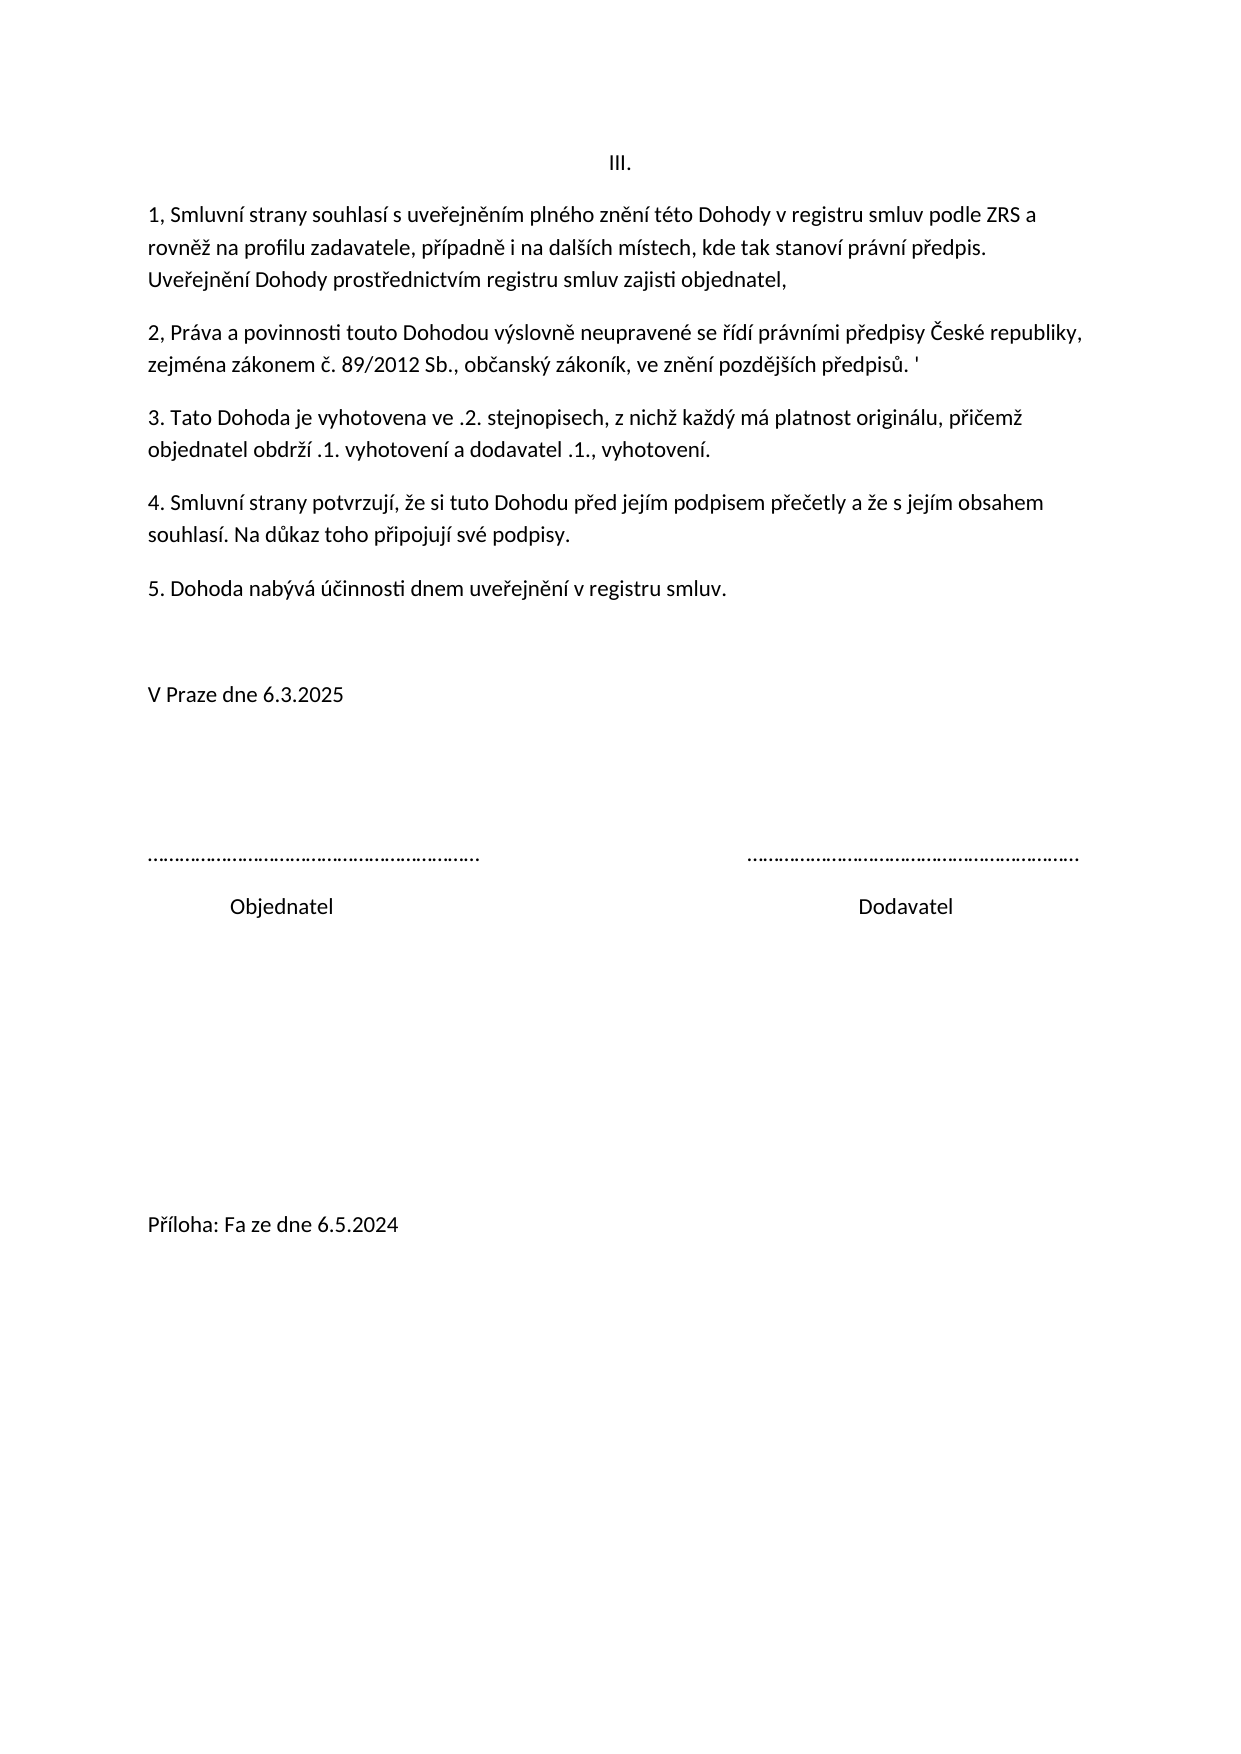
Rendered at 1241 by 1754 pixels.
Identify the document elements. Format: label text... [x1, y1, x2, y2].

text 3. Tato Dohoda je vyhotovena ve .2. stejnopisech, z nichž každý má platnost originálu, přičemž objednatel obdrží .1. vyhotovení a dodavatel .1., vyhotovení. [148, 403, 1093, 463]
text 2, Práva a povinnosti touto Dohodou výslovně neupravené se řídí právními předpisy České republiky, zejména zákonem č. 89/2012 Sb., občanský zákoník, ve znění pozdějších předpisů. ' [148, 318, 1093, 378]
text III. [148, 148, 1093, 176]
text V Praze dne 6.3.2025 [148, 680, 1093, 708]
text ……………………………………………………… ……………………………………………………… [148, 839, 1093, 867]
text Objednatel Dodavatel [148, 892, 1093, 920]
text Příloha: Fa ze dne 6.5.2024 [148, 1210, 1093, 1238]
text 4. Smluvní strany potvrzují, že si tuto Dohodu před jejím podpisem přečetly a že s jejím obsahem souhlasí. Na důkaz toho připojují své podpisy. [148, 488, 1093, 549]
text 5. Dohoda nabývá účinnosti dnem uveřejnění v registru smluv. [148, 574, 1093, 602]
text 1, Smluvní strany souhlasí s uveřejněním plného znění této Dohody v registru smluv podle ZRS a rovněž na profilu zadavatele, případně i na dalších místech, kde tak stanoví právní předpis. Uveřejnění Dohody prostřednictvím registru smluv zajisti objednatel, [148, 201, 1093, 293]
